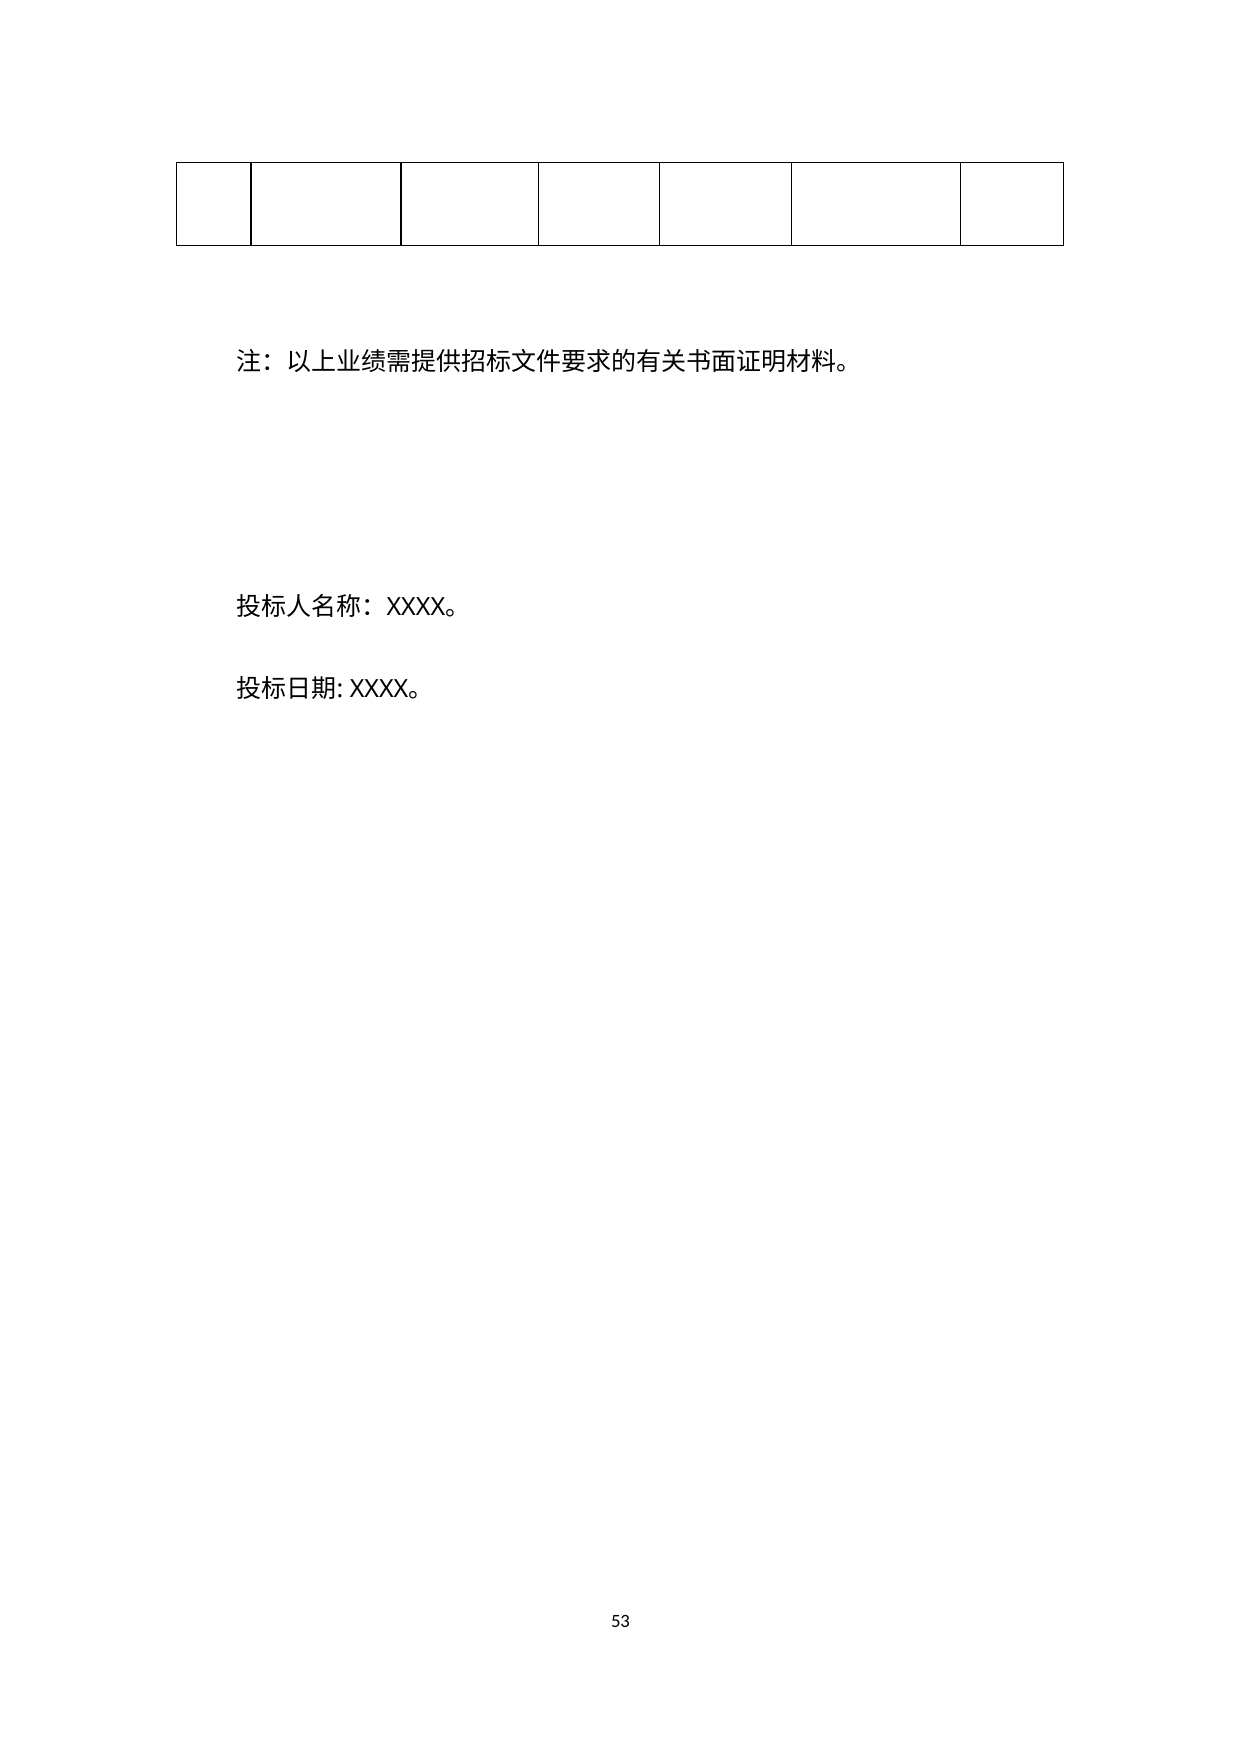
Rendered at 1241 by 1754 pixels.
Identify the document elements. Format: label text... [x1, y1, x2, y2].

table_cell [252, 163, 400, 245]
table_cell [402, 163, 538, 245]
table_cell [792, 163, 960, 245]
text 投标日期: XXXX。格式2-9 [187, 654, 1053, 719]
text 注：以上业绩需提供招标文件要求的有关书面证明材料。 [187, 327, 1053, 392]
table_cell [660, 163, 791, 245]
text 投标人名称：XXXX。 [187, 572, 1053, 637]
table_cell [177, 163, 250, 245]
table_cell [961, 163, 1063, 245]
table_cell [539, 163, 659, 245]
